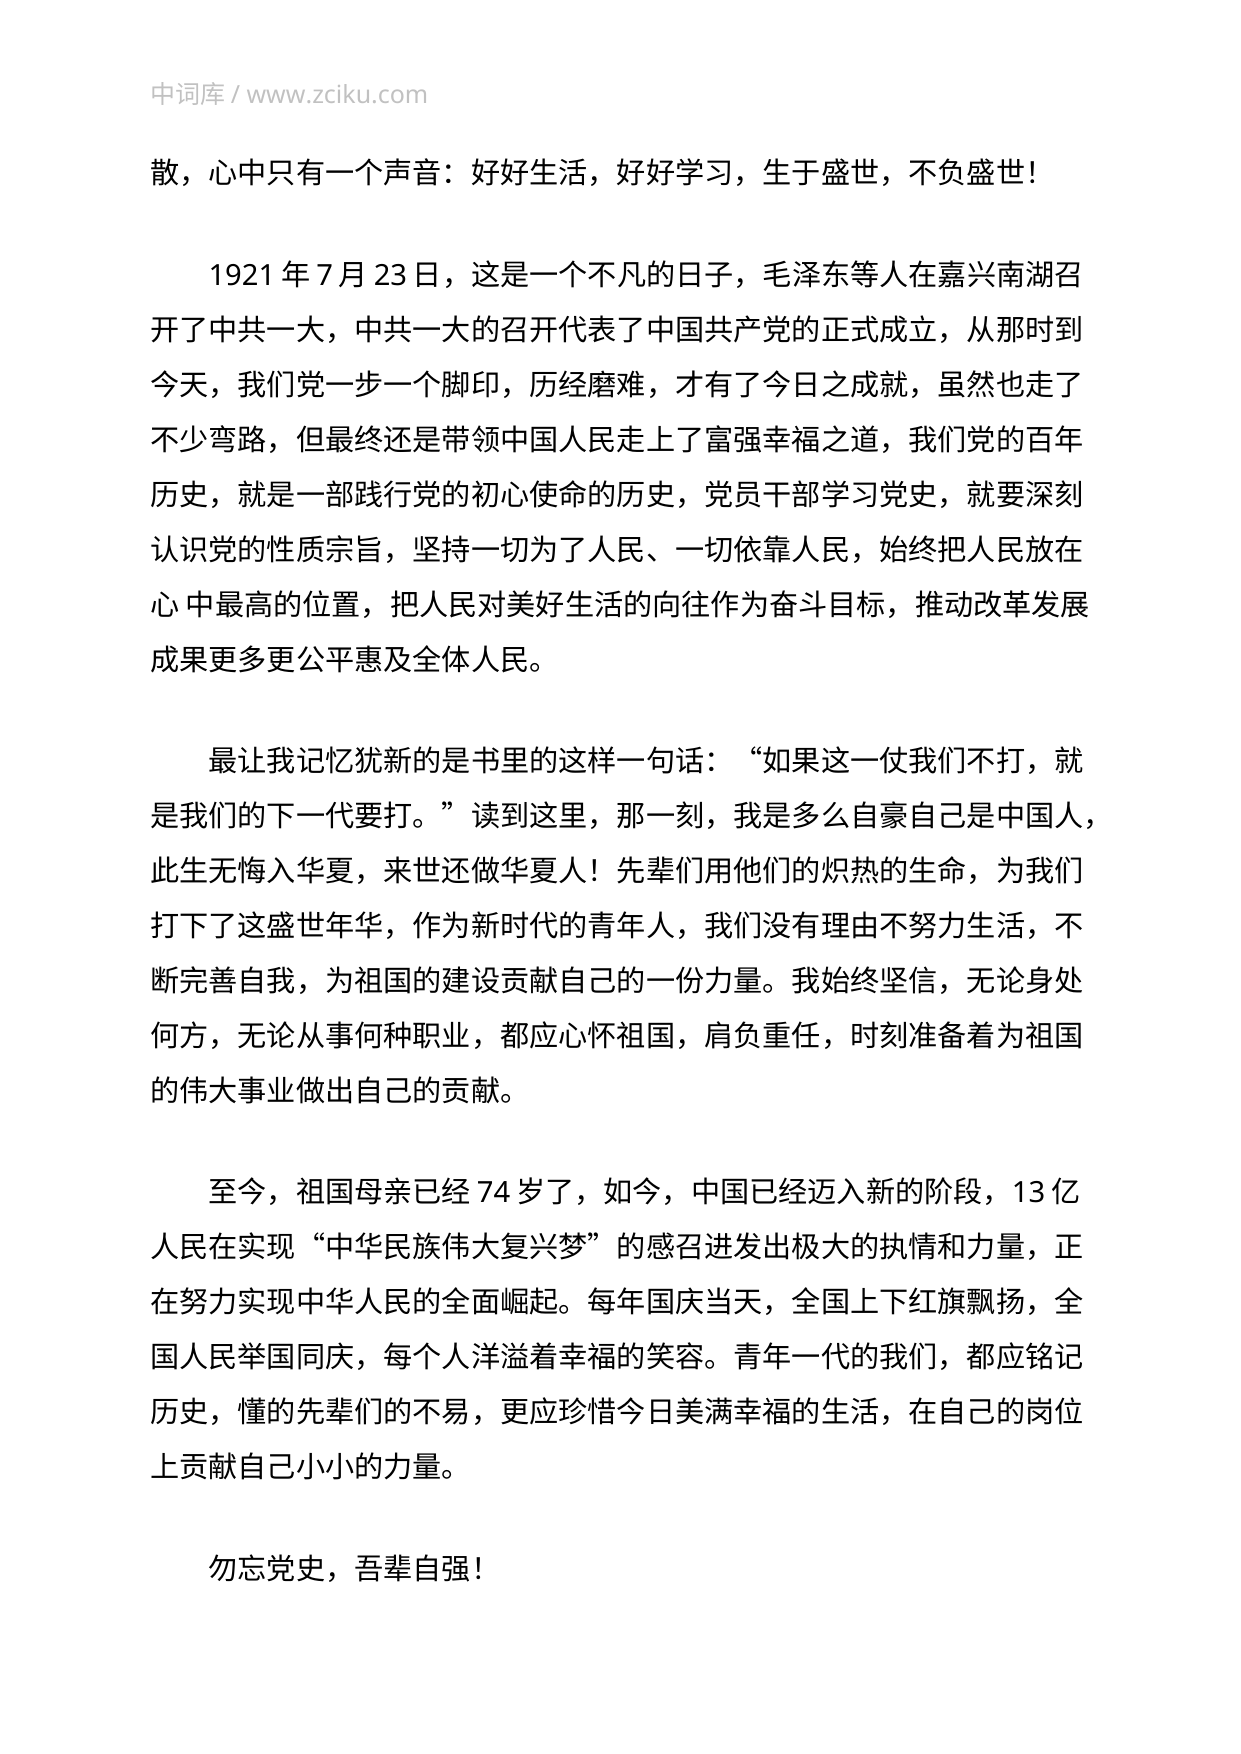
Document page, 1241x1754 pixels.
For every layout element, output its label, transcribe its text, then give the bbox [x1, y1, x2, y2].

text 最让我记忆犹新的是书里的这样一句话：“如果这一仗我们不打，就是我们的下一代要打。”读到这里，那一刻，我是多么自豪自己是中国人，此生无悔入华夏，来世还做华夏人！先辈们用他们的炽热的生命，为我们打下了这盛世年华，作为新时代的青年人，我们没有理由不努力生活，不断完善自我，为祖国的建设贡献自己的一份力量。我始终坚信，无论身处何方，无论从事何种职业，都应心怀祖国，肩负重任，时刻准备着为祖国的伟大事业做出自己的贡献。 [150, 738, 1090, 1109]
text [150, 150, 1090, 192]
text 勿忘党史，吾辈自强！ [150, 1545, 1090, 1588]
text 1921年7月23日，这是一个不凡的日子，毛泽东等人在嘉兴南湖召开了中共一大，中共一大的召开代表了中国共产党的正式成立，从那时到今天，我们党一步一个脚印，历经磨难，才有了今日之成就，虽然也走了不少弯路，但最终还是带领中国人民走上了富强幸福之道，我们党的百年历史，就是一部践行党的初心使命的历史，党员干部学习党史，就要深刻认识党的性质宗旨，坚持一切为了人民、一切依靠人民，始终把人民放在心 中最高的位置，把人民对美好生活的向往作为奋斗目标，推动改革发展成果更多更公平惠及全体人民。 [150, 252, 1090, 678]
text 至今，祖国母亲已经74岁了，如今，中国已经迈入新的阶段，13亿人民在实现“中华民族伟大复兴梦”的感召进发出极大的执情和力量，正在努力实现中华人民的全面崛起。每年国庆当天，全国上下红旗飘扬，全国人民举国同庆，每个人洋溢着幸福的笑容。青年一代的我们，都应铭记历史，懂的先辈们的不易，更应珍惜今日美满幸福的生活，在自己的岗位上贡献自己小小的力量。 [150, 1169, 1090, 1486]
